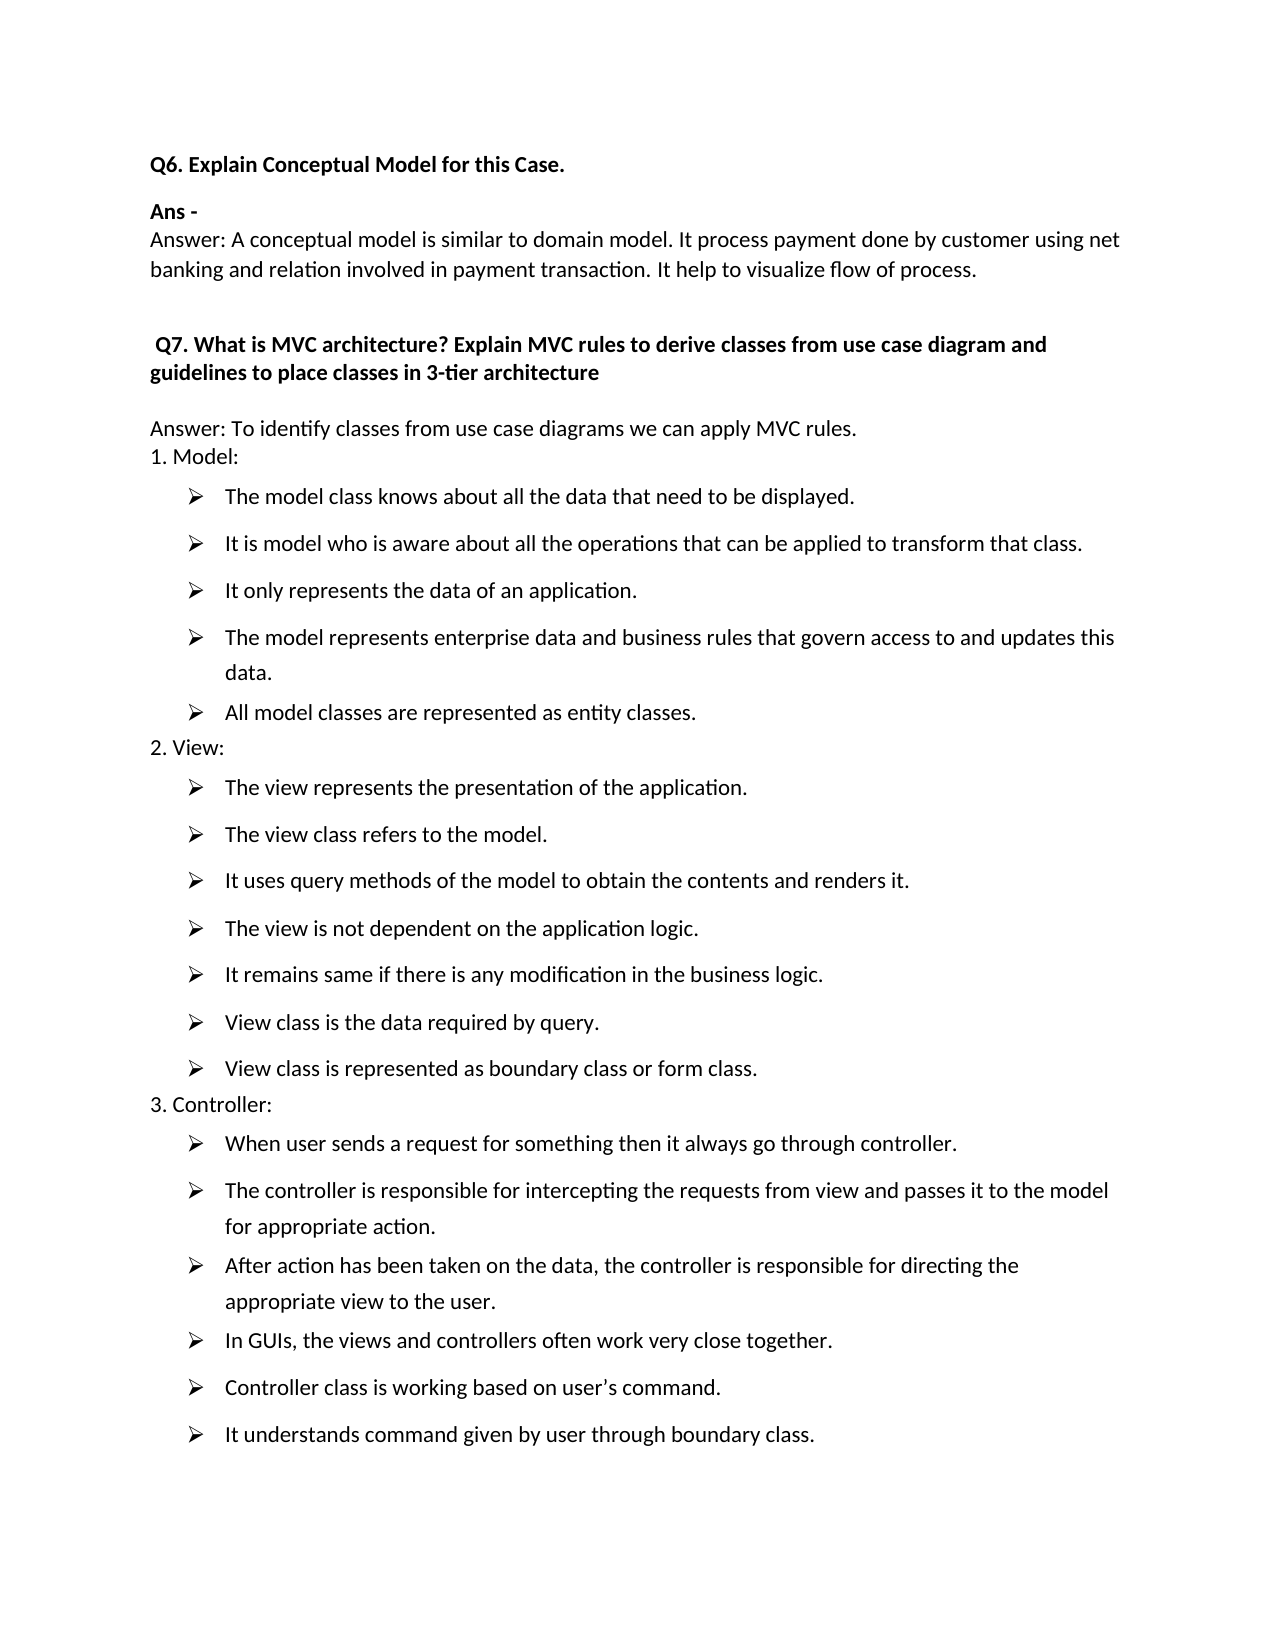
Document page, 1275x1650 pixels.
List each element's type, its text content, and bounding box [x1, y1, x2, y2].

text 2. View: [150, 733, 1125, 761]
list When user sends a request for something then it always go through controller. [187, 1118, 1125, 1165]
list In GUIs, the views and controllers often work very close together. [187, 1315, 1125, 1362]
list It understands command given by user through boundary class. [187, 1409, 1125, 1456]
list Controller class is working based on user’s command. [187, 1362, 1125, 1409]
list The view class refers to the model. [187, 808, 1125, 855]
text Ans - [150, 197, 1125, 225]
text Answer: A conceptual model is similar to domain model. It process payment done by customer using net banking and relation involved in payment transaction. It help to visualize flow of process. [150, 225, 1125, 283]
text 1. Model: [150, 442, 1125, 470]
list It remains same if there is any modification in the business logic. [187, 949, 1125, 996]
text Q6. Explain Conceptual Model for this Case. [150, 150, 1125, 178]
text 3. Controller: [150, 1090, 1125, 1118]
list All model classes are represented as entity classes. [187, 686, 1125, 733]
list The controller is responsible for intercepting the requests from view and passes it to the model for appropriate action. [187, 1165, 1125, 1240]
list After action has been taken on the data, the controller is responsible for directing the appropriate view to the user. [187, 1240, 1125, 1315]
text Answer: To identify classes from use case diagrams we can apply MVC rules. [150, 414, 1125, 442]
list View class is represented as boundary class or form class. [187, 1043, 1125, 1090]
list The model represents enterprise data and business rules that govern access to and updates this data. [187, 611, 1125, 686]
text Q7. What is MVC architecture? Explain MVC rules to derive classes from use case diagram and guidelines to place classes in 3-tier architecture [150, 330, 1125, 386]
list The view is not dependent on the application logic. [187, 902, 1125, 949]
list The model class knows about all the data that need to be displayed. [187, 470, 1125, 517]
list The view represents the presentation of the application. [187, 761, 1125, 808]
list It only represents the data of an application. [187, 564, 1125, 611]
list It is model who is aware about all the operations that can be applied to transform that class. [187, 517, 1125, 564]
list View class is the data required by query. [187, 996, 1125, 1043]
list It uses query methods of the model to obtain the contents and renders it. [187, 855, 1125, 902]
